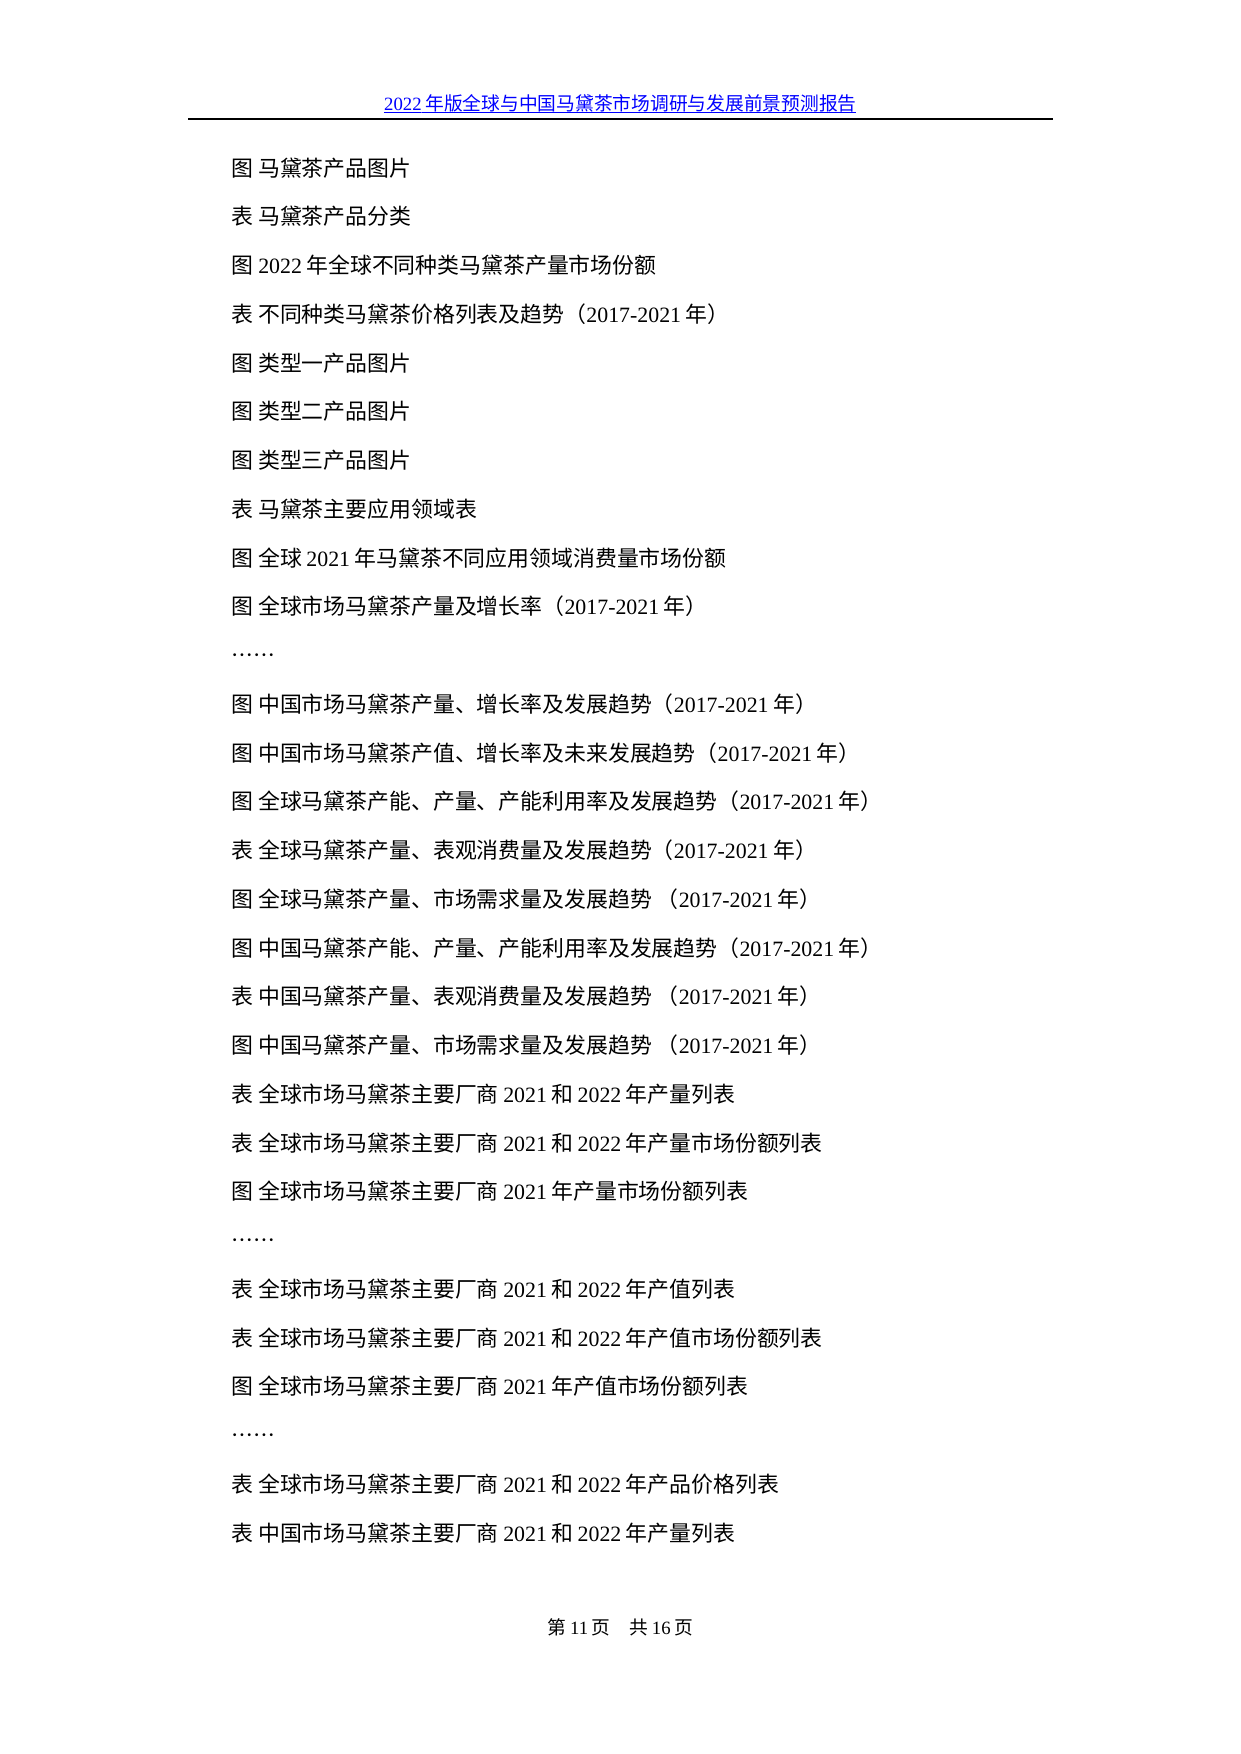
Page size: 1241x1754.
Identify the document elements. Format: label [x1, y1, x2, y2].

text [187, 150, 1053, 1548]
